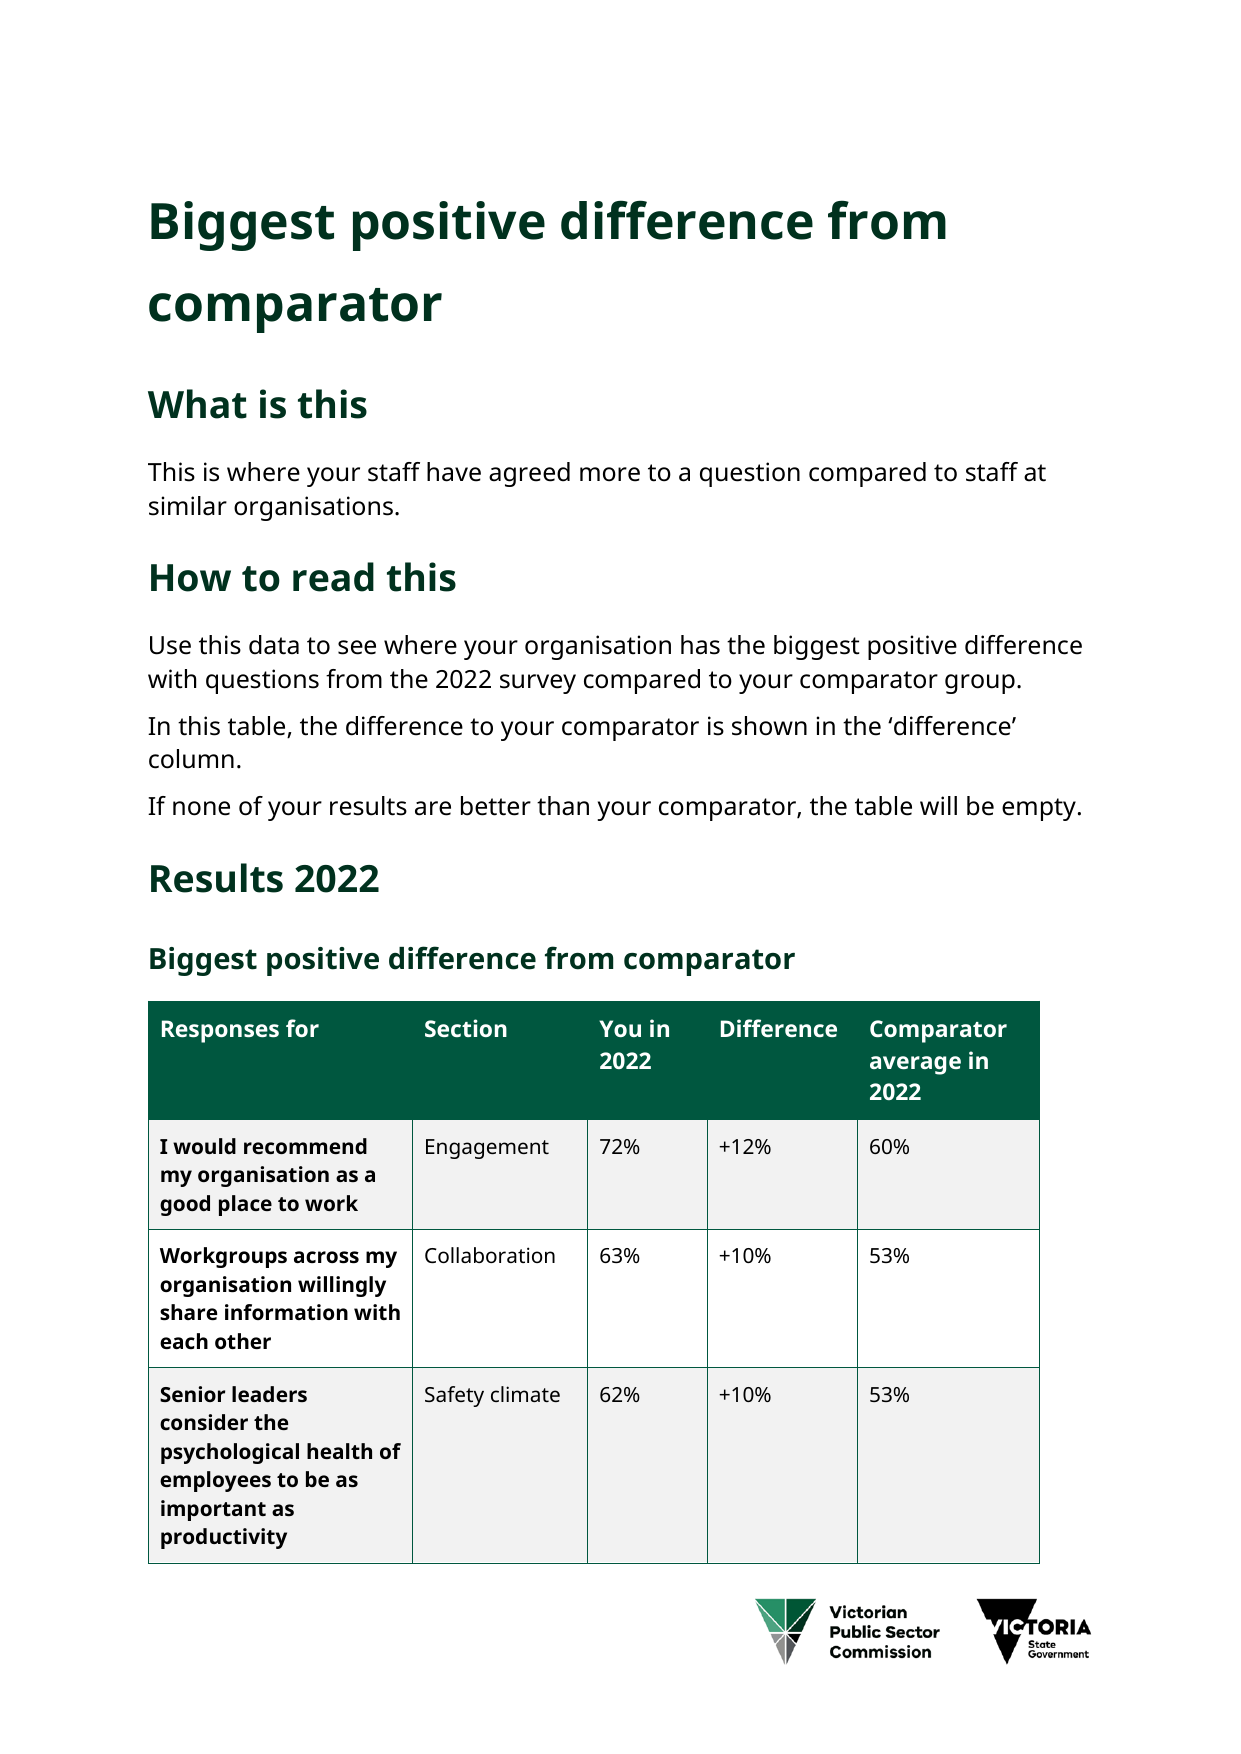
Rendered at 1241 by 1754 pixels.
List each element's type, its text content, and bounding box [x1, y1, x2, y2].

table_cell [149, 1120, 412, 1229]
text If none of your results are better than your comparator, the table will be empty. [148, 789, 1092, 823]
text In this table, the difference to your comparator is shown in the ‘difference’ column. [148, 708, 1092, 776]
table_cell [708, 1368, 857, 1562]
text Use this data to see where your organisation has the biggest positive difference with questions from the 2022 survey compared to your comparator group. [148, 628, 1092, 696]
subtitle How to read this [148, 552, 1092, 603]
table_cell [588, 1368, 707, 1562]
subtitle Biggest positive difference from comparator [148, 186, 1092, 336]
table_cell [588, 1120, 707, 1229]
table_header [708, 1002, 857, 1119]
subtitle What is this [148, 379, 1092, 430]
subtitle Results 2022 [148, 852, 1092, 903]
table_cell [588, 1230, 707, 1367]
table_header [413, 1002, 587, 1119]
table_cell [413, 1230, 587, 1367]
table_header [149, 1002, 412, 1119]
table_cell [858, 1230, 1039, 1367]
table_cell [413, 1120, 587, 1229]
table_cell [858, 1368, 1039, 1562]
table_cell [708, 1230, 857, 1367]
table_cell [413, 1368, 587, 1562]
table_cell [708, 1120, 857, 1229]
text This is where your staff have agreed more to a question compared to staff at similar organisations. [148, 454, 1092, 523]
subtitle Biggest positive difference from comparator [148, 938, 1092, 978]
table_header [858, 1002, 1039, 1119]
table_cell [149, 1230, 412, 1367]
picture [754, 1598, 1093, 1666]
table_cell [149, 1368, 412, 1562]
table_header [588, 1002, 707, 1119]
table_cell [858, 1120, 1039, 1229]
